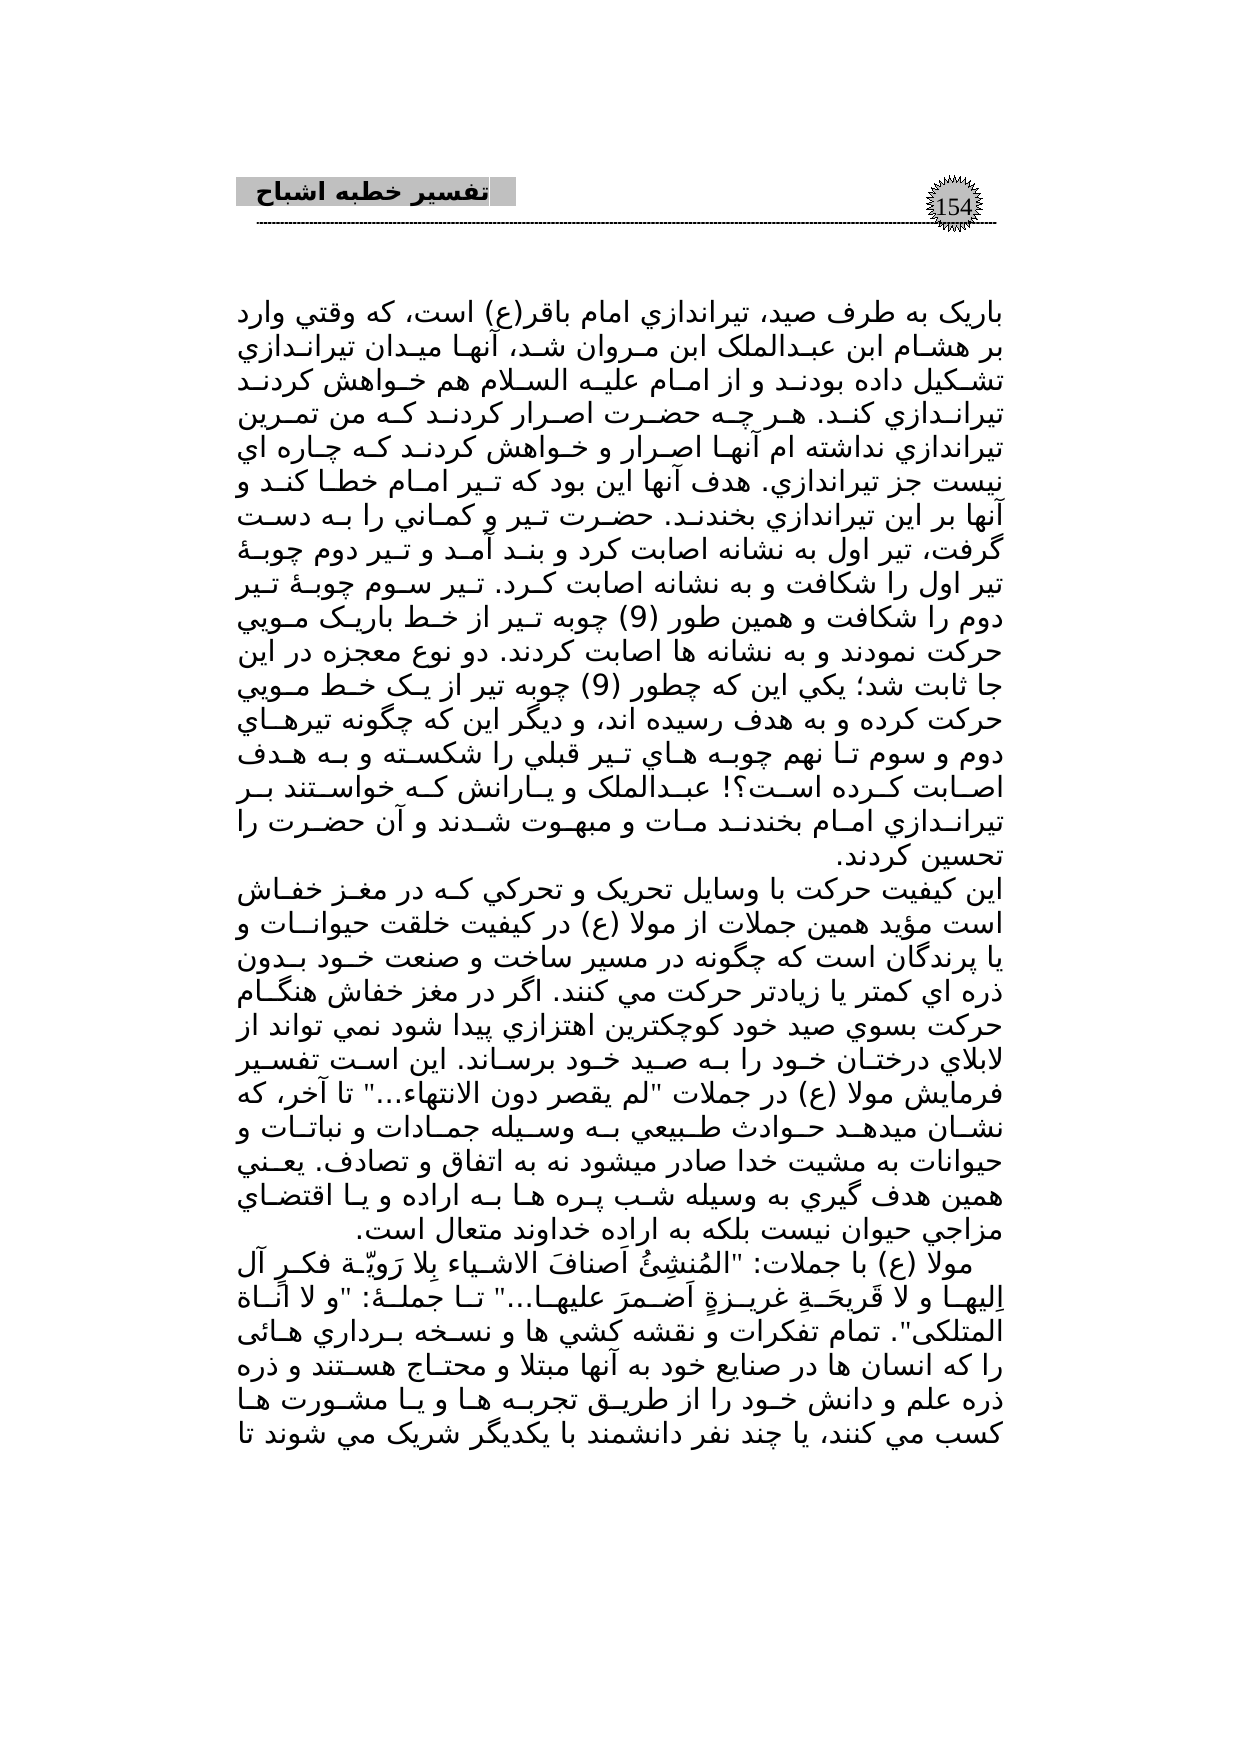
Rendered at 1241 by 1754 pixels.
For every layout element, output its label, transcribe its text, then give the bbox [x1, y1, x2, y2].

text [236, 1246, 1004, 1450]
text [236, 295, 1004, 872]
text اين کيفيت حرکت با وسايل تحريک و تحرکي که در مغز خفاش است مؤيد همين جملات از مولا (ع) در کيفيت خلقت حيوانات و يا پرندگان است که چگونه در مسير ساخت و صنعت خود بدون ذره اي کمتر یا زيادتر حرکت مي کنند. اگر در مغز خفاش هنگام حرکت بسوي صيد خود کوچکترين اهتزازي پيدا شود نمي تواند از لابلاي درختان خود را به صيد خود برساند. اين است تفسیر فرمايش مولا (ع) در جملات "لم يقصر دون الانتهاء..." تا آخر، که نشان مي‏دهد حوادث طبيعي به وسيله جمادات و نباتات و حيوانات به مشيت خدا صادر مي‏شود نه به اتفاق و تصادف. يعني همين هدف گيري به وسيله شب پره ها به اراده و يا اقتضاي مزاجي حيوان نيست بلکه به اراده خداوند متعال است. [236, 872, 1004, 1246]
